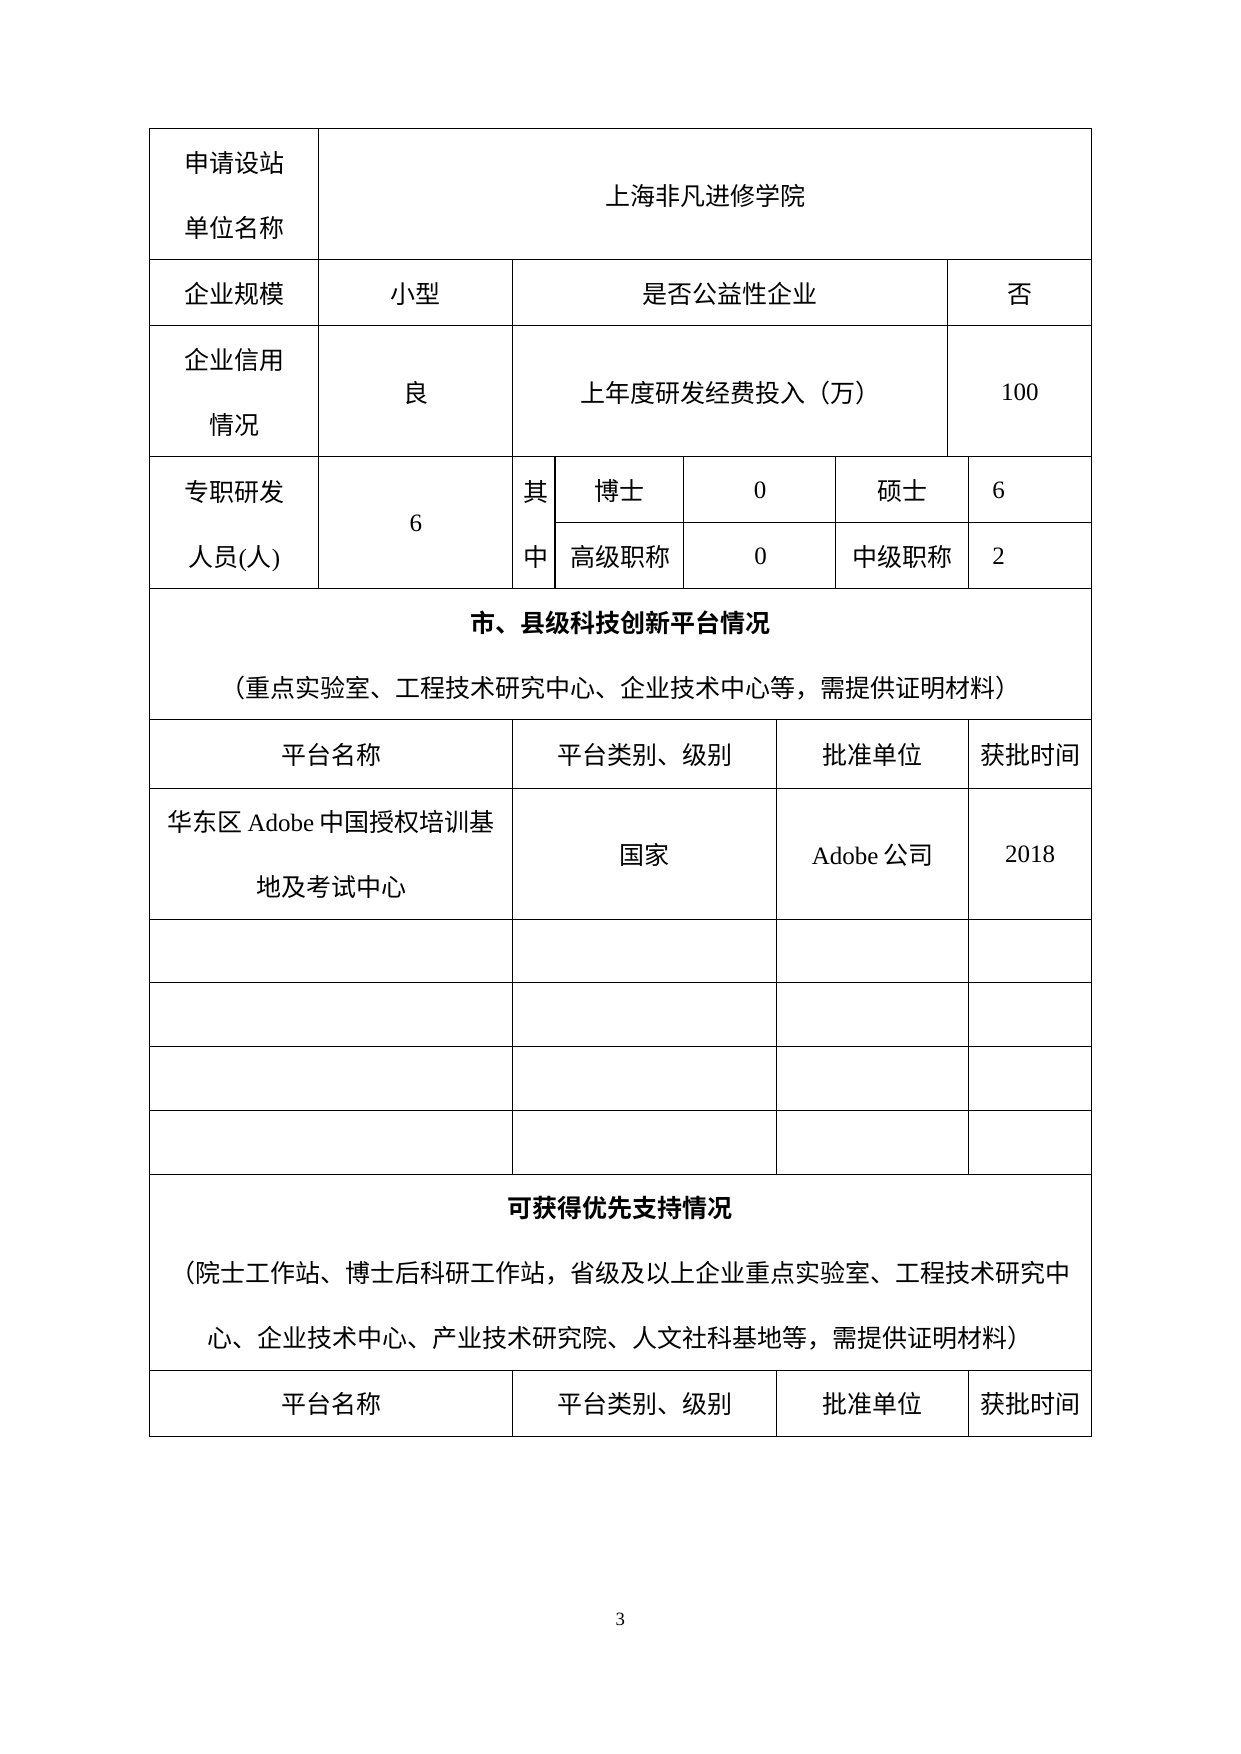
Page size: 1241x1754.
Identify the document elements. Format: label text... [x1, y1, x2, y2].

table_cell 6 [319, 457, 512, 588]
table_cell [777, 1047, 968, 1109]
table_cell 平台类别、级别 [513, 720, 776, 787]
table_cell 其中 [513, 457, 554, 588]
table_cell [513, 1047, 776, 1109]
table_cell 国家 [513, 789, 776, 918]
table_cell 平台名称 [150, 1371, 512, 1436]
table_cell [969, 1111, 1091, 1173]
table_cell 是否公益性企业 [513, 260, 947, 325]
table_cell 企业信用 情况 [150, 326, 318, 456]
table_cell 良 [319, 326, 512, 456]
table_cell [513, 920, 776, 982]
table_cell 2018 [969, 789, 1091, 918]
table_cell Adobe公司 [777, 789, 968, 918]
table_cell 企业规模 [150, 260, 318, 325]
table_cell 中级职称 [836, 523, 968, 588]
table_cell [777, 920, 968, 982]
table_cell 高级职称 [556, 523, 683, 588]
table_cell [150, 920, 512, 982]
table_cell [513, 1111, 776, 1173]
table_cell 平台名称 [150, 720, 512, 787]
table_cell 上年度研发经费投入（万） [513, 326, 947, 456]
table_cell [969, 920, 1091, 982]
table_cell [150, 983, 512, 1046]
table_cell 6 [969, 457, 1091, 522]
table_cell 0 [684, 523, 835, 588]
table_cell [150, 1047, 512, 1109]
table_header 上海非凡进修学院 [319, 129, 1091, 259]
table_cell 市、县级科技创新平台情况 （重点实验室、工程技术研究中心、企业技术中心等，需提供证明材料） [150, 589, 1091, 719]
table_cell 博士 [556, 457, 683, 522]
table_cell 硕士 [836, 457, 968, 522]
table_cell 否 [948, 260, 1091, 325]
table_cell 华东区Adobe中国授权培训基地及考试中心 [150, 789, 512, 918]
table_cell 批准单位 [777, 1371, 968, 1436]
table_cell 获批时间 [969, 720, 1091, 787]
table_cell 可获得优先支持情况 （院士工作站、博士后科研工作站，省级及以上企业重点实验室、工程技术研究中心、企业技术中心、产业技术研究院、人文社科基地等，需提供证明材料） [150, 1175, 1091, 1369]
table_cell [969, 1047, 1091, 1109]
table_cell 2 [969, 523, 1091, 588]
table_cell [150, 1111, 512, 1173]
table_cell 100 [948, 326, 1091, 456]
table_cell 获批时间 [969, 1371, 1091, 1436]
table_cell 小型 [319, 260, 512, 325]
table_cell 专职研发 人员(人) [150, 457, 318, 588]
table_cell [777, 983, 968, 1046]
table_header 申请设站 单位名称 [150, 129, 318, 259]
table_cell [513, 983, 776, 1046]
table_cell 0 [684, 457, 835, 522]
table_cell 批准单位 [777, 720, 968, 787]
table_cell 平台类别、级别 [513, 1371, 776, 1436]
table_cell [969, 983, 1091, 1046]
table_cell [777, 1111, 968, 1173]
